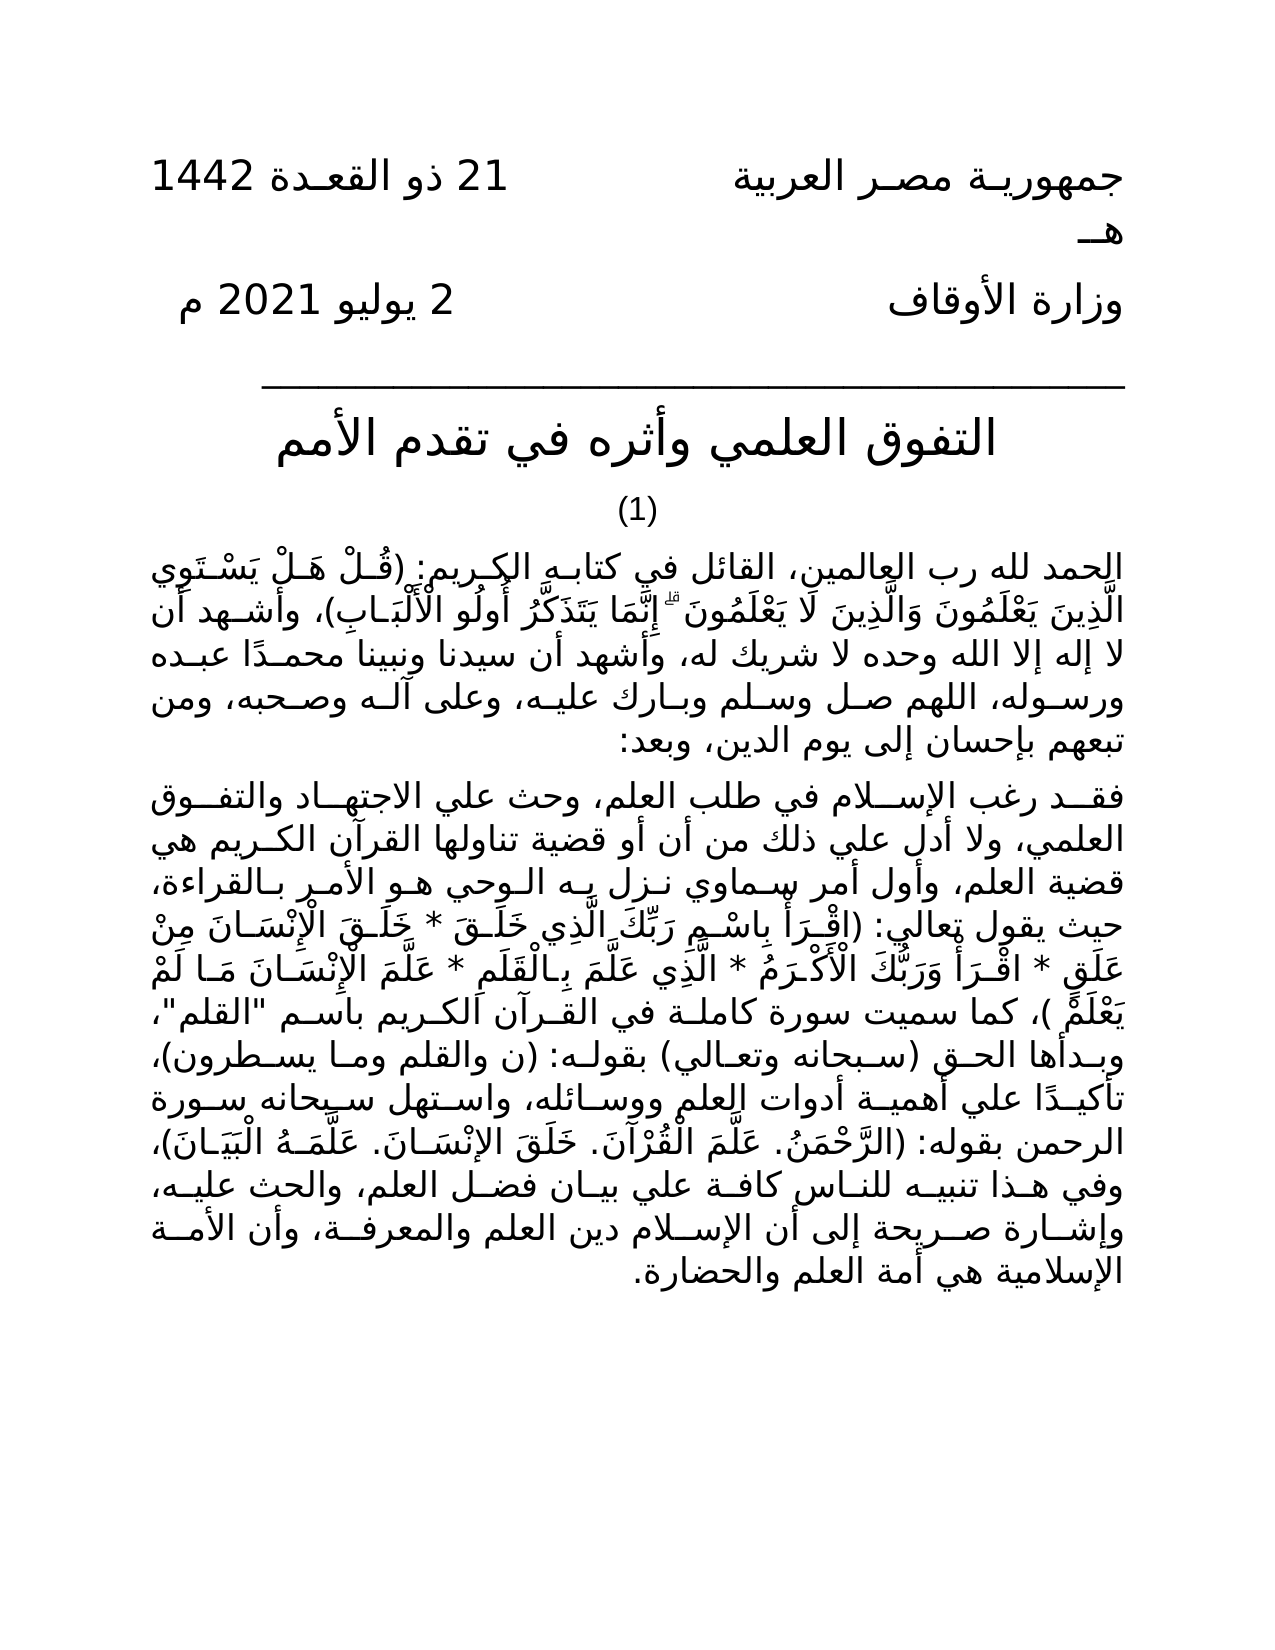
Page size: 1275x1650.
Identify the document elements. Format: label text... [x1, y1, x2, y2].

text وزارة الأوقاف 2 يوليو 2021 م [150, 274, 1125, 324]
text جمهورية مصر العربية 21 ذو القعدة 1442 هــ [150, 150, 1125, 253]
text التفوق العلمي وأثره في تقدم الأمم [150, 409, 1125, 467]
text فقد رغب الإسلام في طلب العلم، وحث علي الاجتهاد والتفوق العلمي، ولا أدل علي ذلك من أن أو قضية تناولها القرآن الكريم هي قضية العلم، وأول أمر سماوي نزل به الوحي هو الأمر بالقراءة، حيث يقول تعالي: ﴿اقْرَأْ بِاسْمِ رَبِّكَ الَّذِي خَلَقَ * خَلَقَ الْإِنْسَانَ مِنْ عَلَقٍ * اقْرَأْ وَرَبُّكَ الْأَكْرَمُ * الَّذِي عَلَّمَ بِالْقَلَمِ * عَلَّمَ الْإِنْسَانَ مَا لَمْ يَعْلَمْ ﴾، كما سميت سورة كاملة في القرآن الكريم باسم "القلم"، وبدأها الحق (سبحانه وتعالي) بقوله: ﴿ن والقلم وما يسطرون﴾، تأكيدًا علي أهمية أدوات العلم ووسائله، واستهل سبحانه سورة الرحمن بقوله: ﴿الرَّحْمَنُ. عَلَّمَ الْقُرْآنَ. خَلَقَ الإنْسَانَ. عَلَّمَهُ الْبَيَانَ﴾، وفي هذا تنبيه للناس كافة علي بيان فضل العلم، والحث عليه، وإشارة صريحة إلى أن الإسلام دين العلم والمعرفة، وأن الأمة الإسلامية هي أمة العلم والحضارة. [150, 775, 1125, 1292]
text الحمد لله رب العالمين، القائل في كتابه الكريم: ﴿قُلْ هَلْ يَسْتَوِي الَّذِينَ يَعْلَمُونَ وَالَّذِينَ لَا يَعْلَمُونَ ۗ إِنَّمَا يَتَذَكَّرُ أُولُو الْأَلْبَابِ﴾، وأشهد أن لا إله إلا الله وحده لا شريك له، وأشهد أن سيدنا ونبينا محمدًا عبده ورسوله، اللهم صل وسلم وبارك عليه، وعلى آله وصحبه، ومن تبعهم بإحسان إلى يوم الدين، وبعد: [150, 547, 1125, 761]
text (1) [150, 488, 1125, 527]
text ______________________________________________ [150, 345, 1125, 389]
